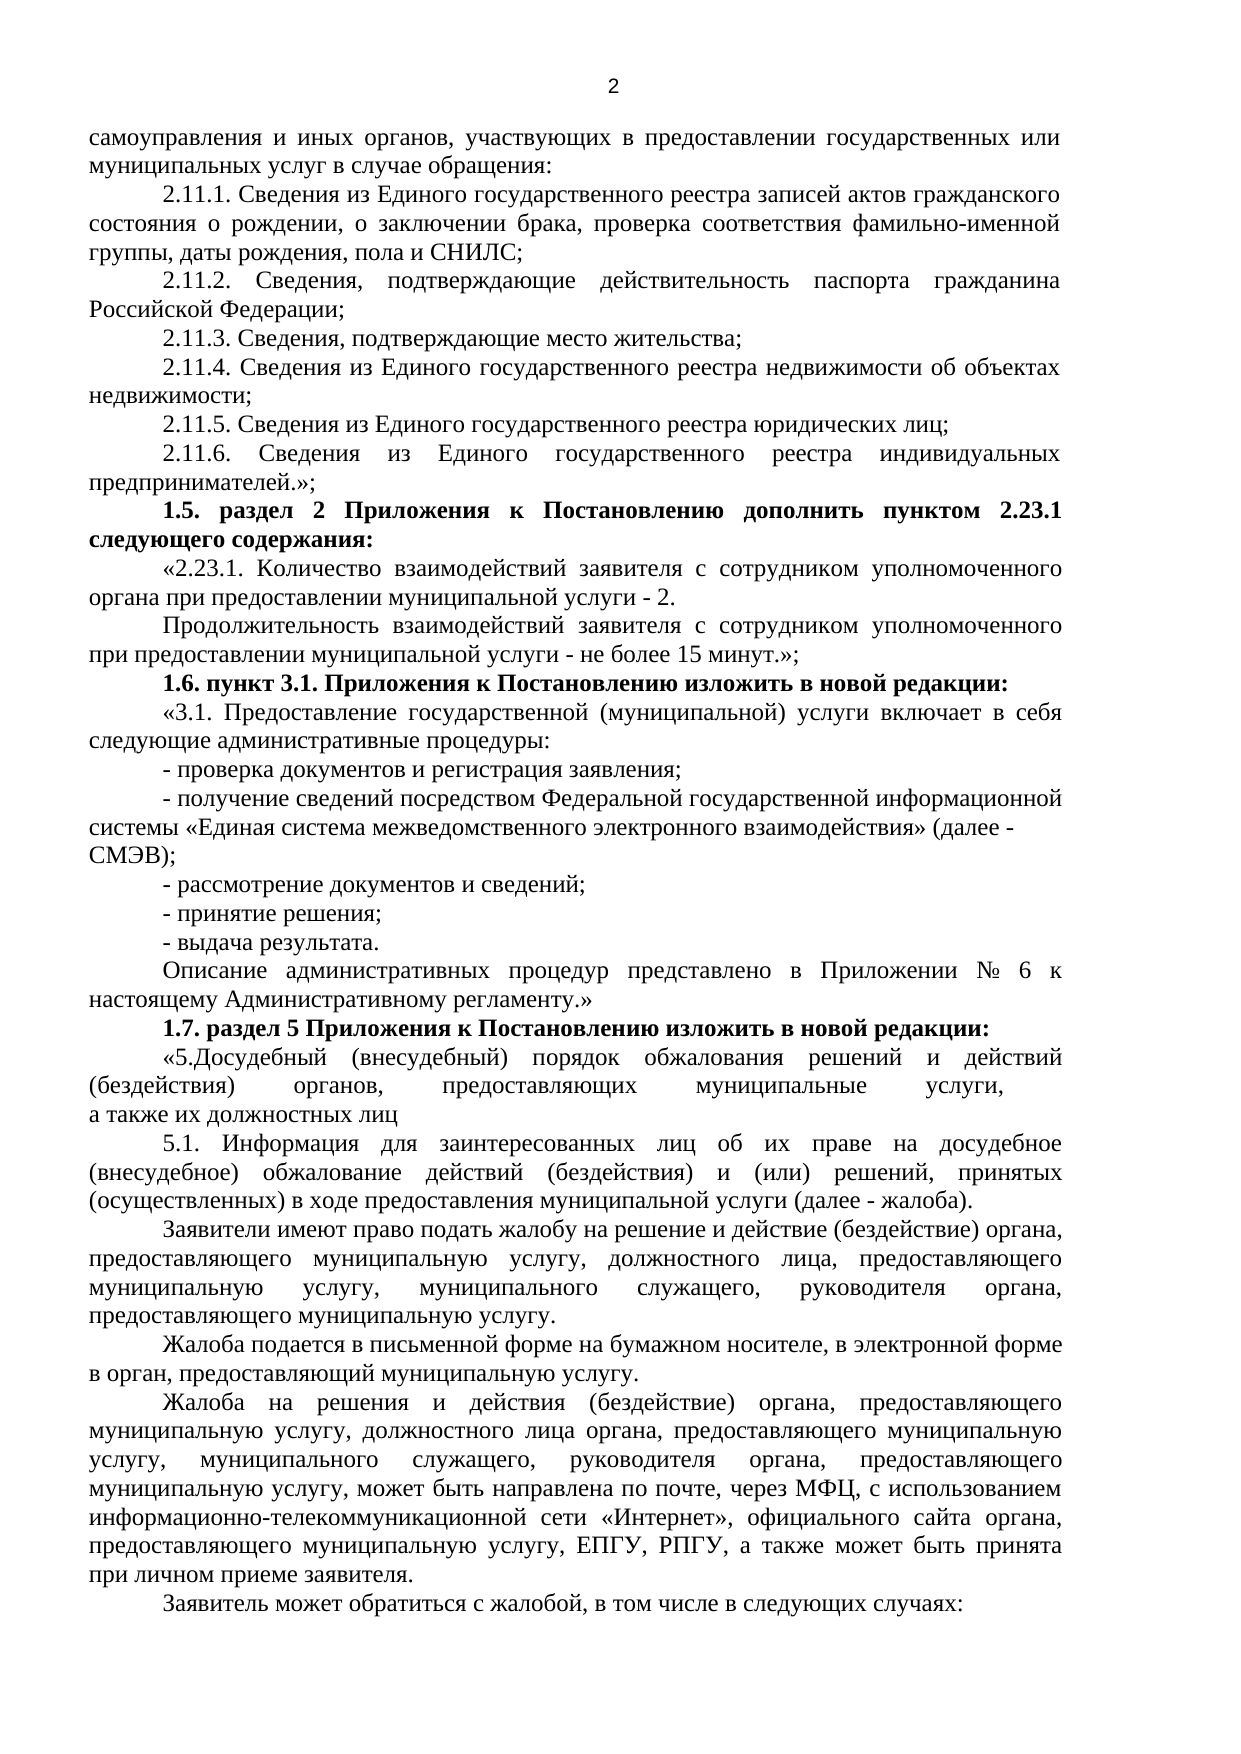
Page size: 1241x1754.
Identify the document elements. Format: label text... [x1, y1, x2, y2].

text 2.11.3. Сведения, подтверждающие место жительства; [89, 323, 1061, 352]
text 2.11.1. Сведения из Единого государственного реестра записей актов гражданского состояния о рождении, о заключении брака, проверка соответствия фамильно-именной группы, даты рождения, пола и СНИЛС; [89, 179, 1061, 266]
title 1.7. раздел 5 Приложения к Постановлению изложить в новой редакции: [89, 1013, 1063, 1042]
title - выдача результата. [89, 927, 1063, 956]
title Описание административных процедур представлено в Приложении № 6 к настоящему Административному регламенту.» [89, 956, 1063, 1013]
title - рассмотрение документов и сведений; [89, 869, 1063, 898]
title - получение сведений посредством Федеральной государственной информационной системы «Единая система межведомственного электронного взаимодействия» (далее - СМЭВ); [89, 783, 1063, 869]
text 2.11.2. Сведения, подтверждающие действительность паспорта гражданина Российской Федерации; [89, 266, 1061, 323]
title 1.5. раздел 2 Приложения к Постановлению дополнить пунктом 2.23.1 следующего содержания: [89, 496, 1063, 553]
title «3.1. Предоставление государственной (муниципальной) услуги включает в себя следующие административные процедуры: [89, 697, 1063, 754]
text 2.11.6. Сведения из Единого государственного реестра индивидуальных предпринимателей.»; [89, 438, 1061, 496]
title - принятие решения; [89, 898, 1063, 927]
title 5.1. Информация для заинтересованных лиц об их праве на досудебное (внесудебное) обжалование действий (бездействия) и (или) решений, принятых (осуществленных) в ходе предоставления муниципальной услуги (далее - жалоба). [89, 1128, 1063, 1214]
title Заявитель может обратиться с жалобой, в том числе в следующих случаях: [89, 1588, 1063, 1617]
title Жалоба подается в письменной форме на бумажном носителе, в электронной форме в орган, предоставляющий муниципальную услугу. [89, 1329, 1063, 1387]
title Заявители имеют право подать жалобу на решение и действие (бездействие) органа, предоставляющего муниципальную услугу, должностного лица, предоставляющего муниципальную услугу, муниципального служащего, руководителя органа, предоставляющего муниципальную услугу. [89, 1214, 1063, 1329]
title 1.6. пункт 3.1. Приложения к Постановлению изложить в новой редакции: [89, 668, 1063, 697]
title - проверка документов и регистрация заявления; [89, 754, 1063, 783]
text 2.11.4. Сведения из Единого государственного реестра недвижимости об объектах недвижимости; [89, 352, 1061, 409]
text 2.11.5. Сведения из Единого государственного реестра юридических лиц; [89, 409, 1061, 438]
title «5.Досудебный (внесудебный) порядок обжалования решений и действий (бездействия) органов, предоставляющих муниципальные услуги, а также их должностных лиц [89, 1042, 1063, 1128]
title Продолжительность взаимодействий заявителя с сотрудником уполномоченного при предоставлении муниципальной услуги - не более 15 минут.»; [89, 611, 1063, 668]
title Жалоба на решения и действия (бездействие) органа, предоставляющего муниципальную услугу, должностного лица органа, предоставляющего муниципальную услугу, муниципального служащего, руководителя органа, предоставляющего муниципальную услугу, может быть направлена по почте, через МФЦ, с использованием информационно-телекоммуникационной сети «Интернет», официального сайта органа, предоставляющего муниципальную услугу, ЕПГУ, РПГУ, а также может быть принята при личном приеме заявителя. [89, 1387, 1063, 1588]
title «2.23.1. Количество взаимодействий заявителя с сотрудником уполномоченного органа при предоставлении муниципальной услуги - 2. [89, 553, 1063, 611]
